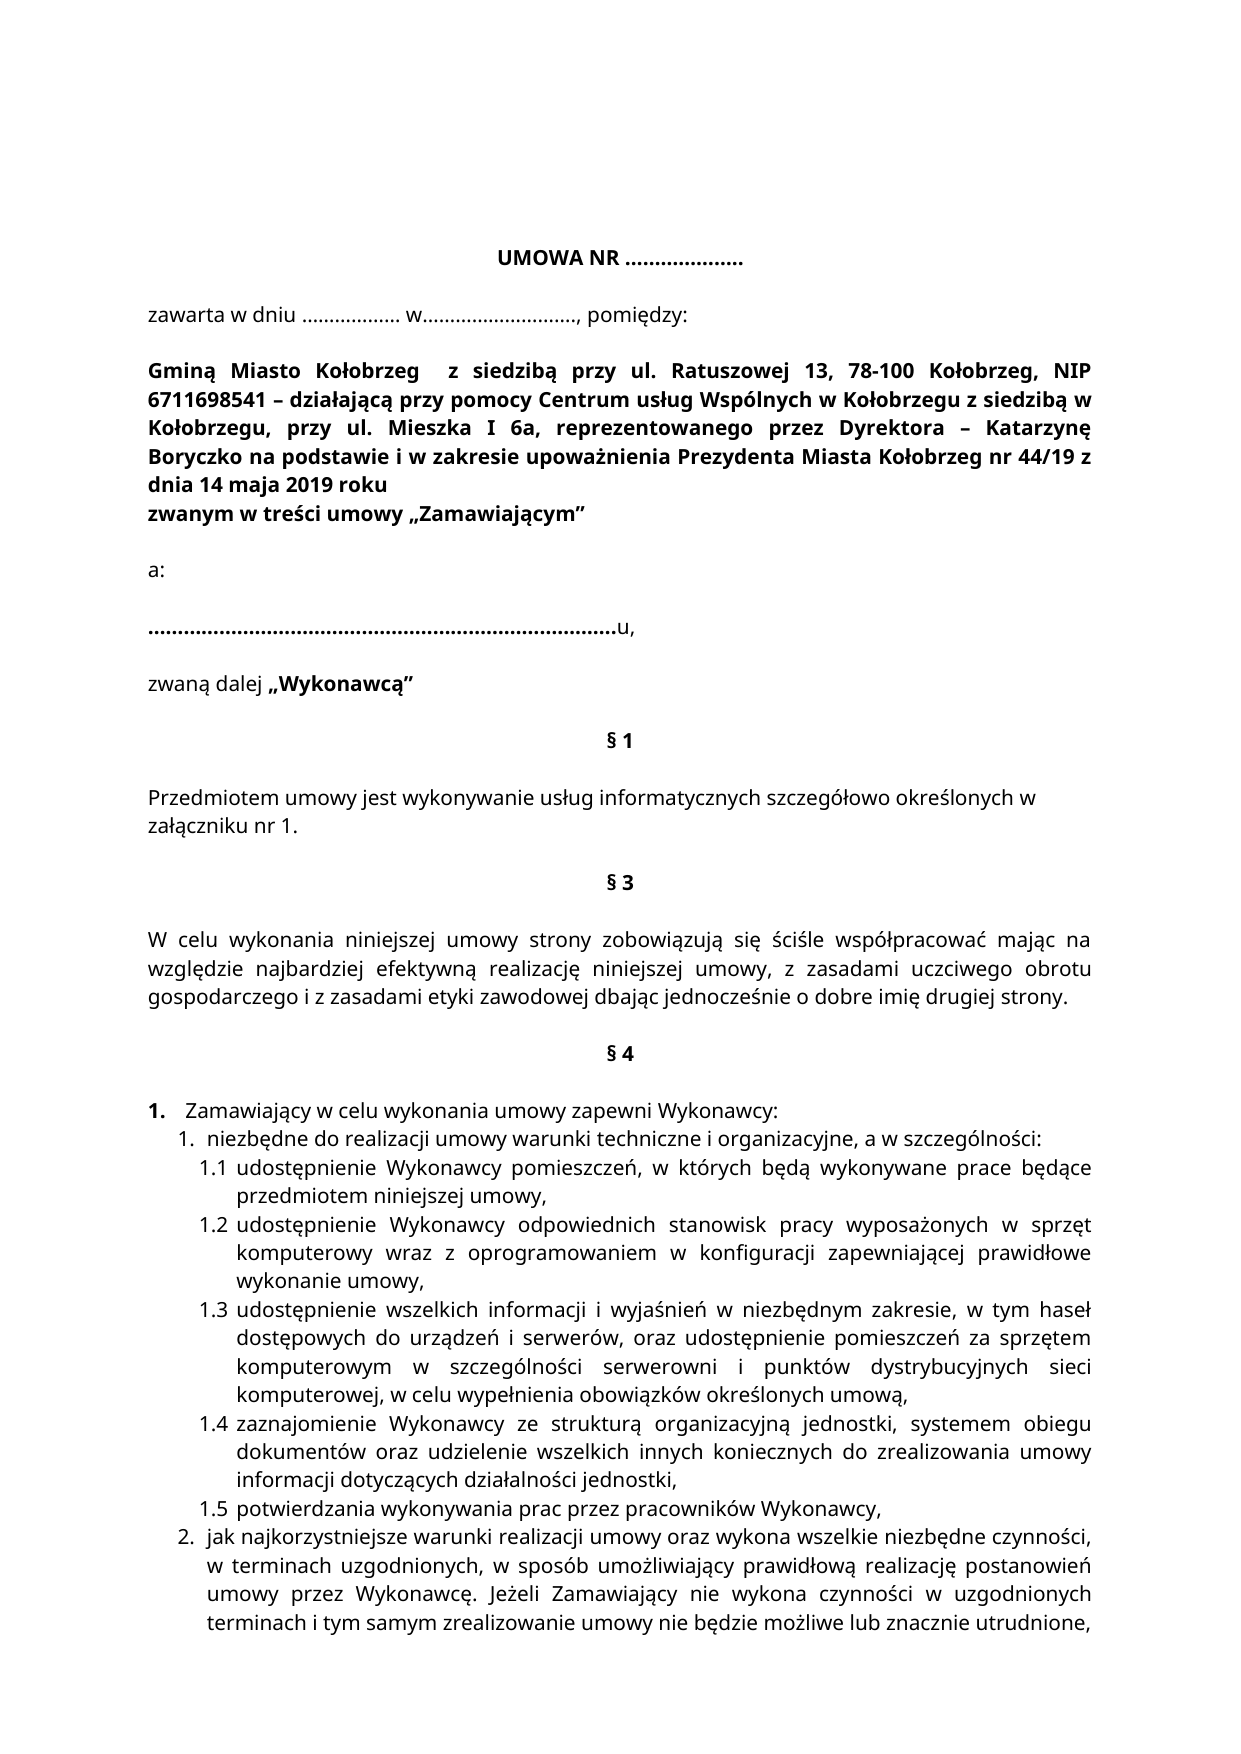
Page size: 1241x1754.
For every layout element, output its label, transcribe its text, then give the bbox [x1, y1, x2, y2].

text …………………………………………………………………….u, [148, 612, 1093, 641]
text § 4 [148, 1039, 1093, 1067]
list udostępnienie Wykonawcy odpowiednich stanowisk pracy wyposażonych w sprzęt komputerowy wraz z oprogramowaniem w konfiguracji zapewniającej prawidłowe wykonanie umowy, [199, 1210, 1093, 1295]
list niezbędne do realizacji umowy warunki techniczne i organizacyjne, a w szczególności: [177, 1124, 1093, 1153]
text § 1 [148, 726, 1093, 755]
text zwanym w treści umowy „Zamawiającym” [148, 499, 1093, 527]
text zawarta w dniu ……………… w………………………., pomiędzy: [148, 300, 1093, 328]
list udostępnienie wszelkich informacji i wyjaśnień w niezbędnym zakresie, w tym haseł dostępowych do urządzeń i serwerów, oraz udostępnienie pomieszczeń za sprzętem komputerowym w szczególności serwerowni i punktów dystrybucyjnych sieci komputerowej, w celu wypełnienia obowiązków określonych umową, [199, 1295, 1093, 1409]
list potwierdzania wykonywania prac przez pracowników Wykonawcy, [199, 1494, 1093, 1522]
list udostępnienie Wykonawcy pomieszczeń, w których będą wykonywane prace będące przedmiotem niniejszej umowy, [199, 1153, 1093, 1210]
text § 3 [148, 868, 1093, 897]
text zwaną dalej „Wykonawcą” [148, 669, 1093, 698]
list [177, 1522, 1093, 1636]
text UMOWA NR ……………….. [148, 243, 1093, 271]
text W celu wykonania niniejszej umowy strony zobowiązują się ściśle współpracować mając na względzie najbardziej efektywną realizację niniejszej umowy, z zasadami uczciwego obrotu gospodarczego i z zasadami etyki zawodowej dbając jednocześnie o dobre imię drugiej strony. [148, 925, 1093, 1011]
text a: [148, 556, 1093, 584]
list Zamawiający w celu wykonania umowy zapewni Wykonawcy: [148, 1096, 1093, 1124]
text Gminą Miasto Kołobrzeg z siedzibą przy ul. Ratuszowej 13, 78-100 Kołobrzeg, NIP 6711698541 – działającą przy pomocy Centrum usług Wspólnych w Kołobrzegu z siedzibą w Kołobrzegu, przy ul. Mieszka I 6a, reprezentowanego przez Dyrektora – Katarzynę Boryczko na podstawie i w zakresie upoważnienia Prezydenta Miasta Kołobrzeg nr 44/19 z dnia 14 maja 2019 roku [148, 357, 1093, 499]
list zaznajomienie Wykonawcy ze strukturą organizacyjną jednostki, systemem obiegu dokumentów oraz udzielenie wszelkich innych koniecznych do zrealizowania umowy informacji dotyczących działalności jednostki, [199, 1409, 1093, 1494]
text Przedmiotem umowy jest wykonywanie usług informatycznych szczegółowo określonych w załączniku nr 1. [148, 783, 1093, 840]
